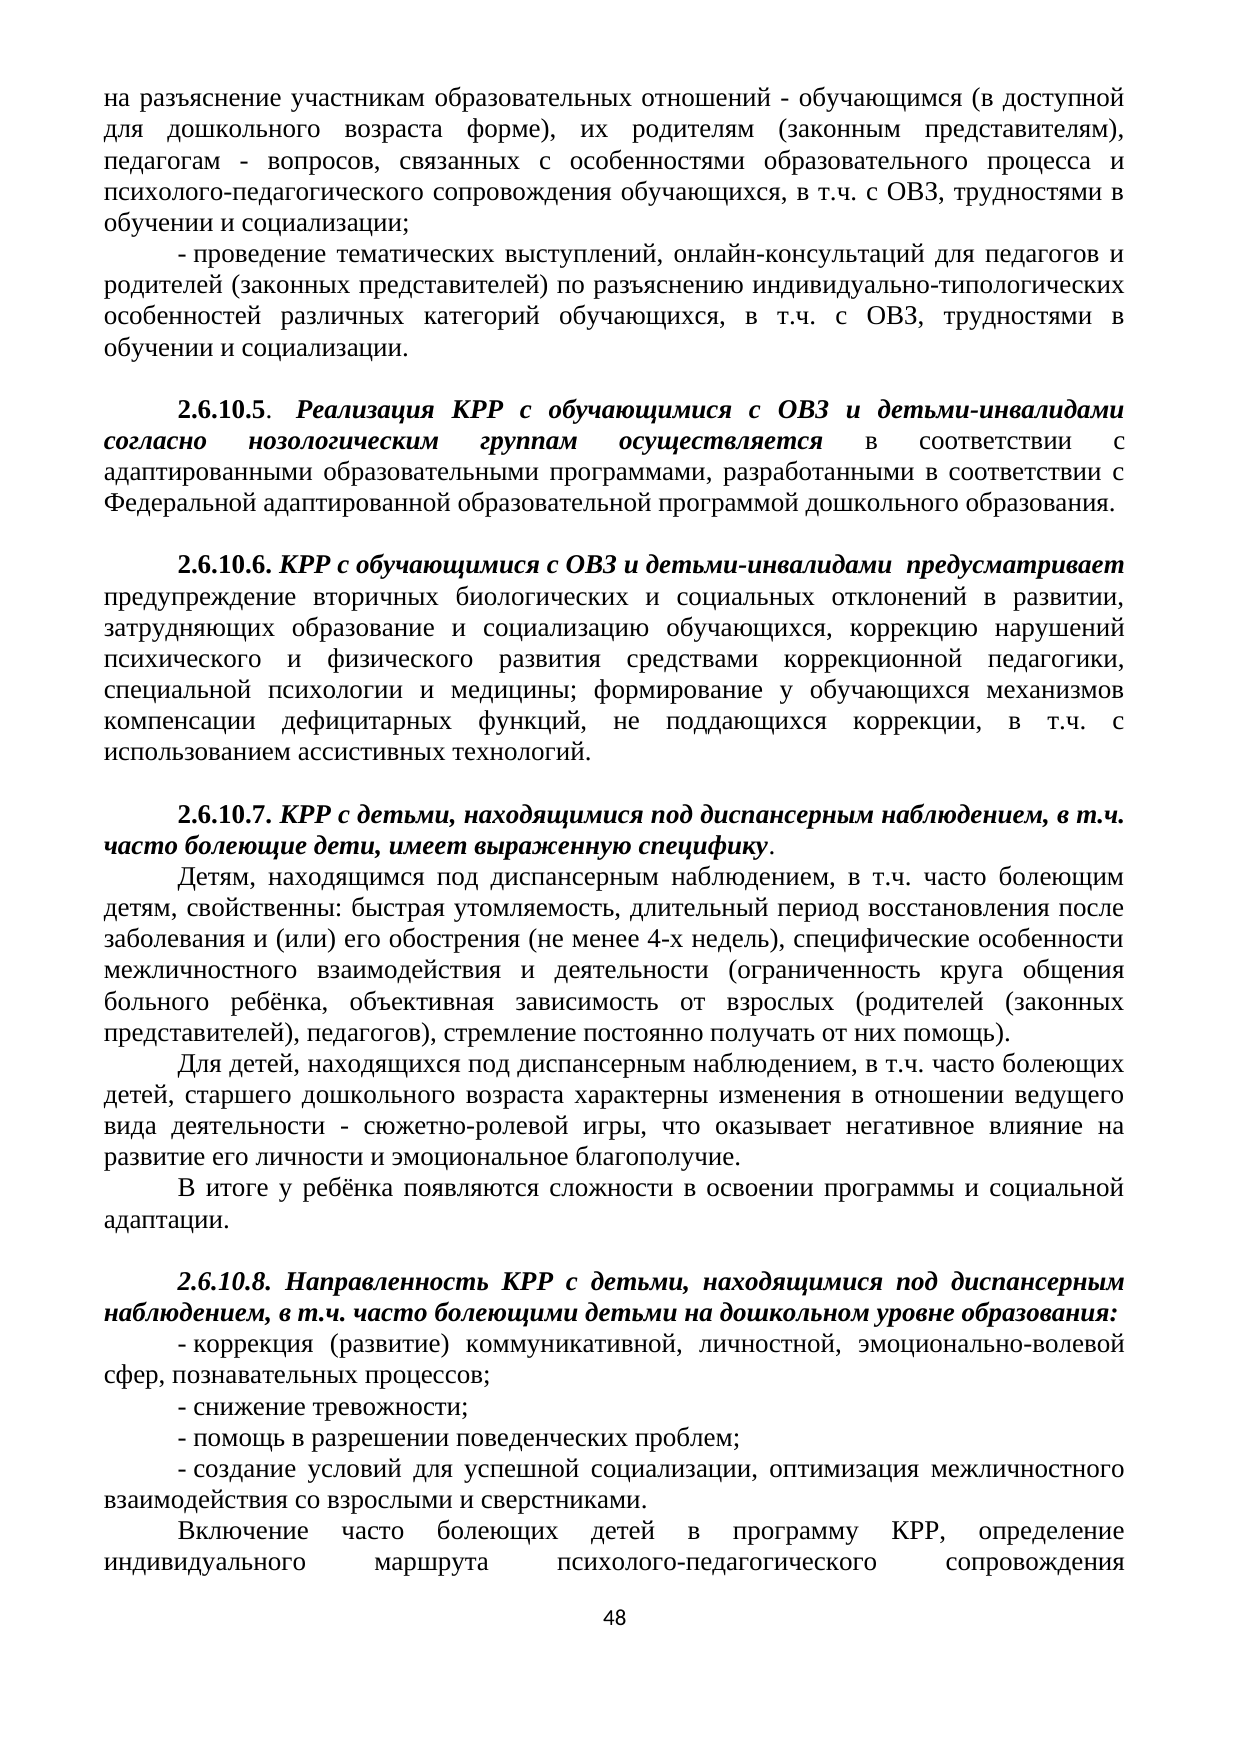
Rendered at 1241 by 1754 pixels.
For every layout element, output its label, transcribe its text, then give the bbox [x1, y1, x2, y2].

text 2.6.10.8. Направленность КРР с детьми, находящимися под диспансерным наблюдением, в т.ч. часто болеющими детьми на дошкольном уровне образования: [103, 1265, 1126, 1327]
text Детям, находящимся под диспансерным наблюдением, в т.ч. часто болеющим детям, свойственны: быстрая утомляемость, длительный период восстановления после заболевания и (или) его обострения (не менее 4-х недель), специфические особенности межличностного взаимодействия и деятельности (ограниченность круга общения больного ребёнка, объективная зависимость от взрослых (родителей (законных представителей), педагогов), стремление постоянно получать от них помощь). [103, 860, 1126, 1047]
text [103, 81, 1126, 237]
text - помощь в разрешении поведенческих проблем; [103, 1421, 1126, 1452]
text - создание условий для успешной социализации, оптимизация межличностного взаимодействия со взрослыми и сверстниками. [103, 1452, 1126, 1514]
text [103, 1514, 1126, 1576]
text 2.6.10.6. КРР с обучающимися с ОВЗ и детьми-инвалидами предусматривает предупреждение вторичных биологических и социальных отклонений в развитии, затрудняющих образование и социализацию обучающихся, коррекцию нарушений психического и физического развития средствами коррекционной педагогики, специальной психологии и медицины; формирование у обучающихся механизмов компенсации дефицитарных функций, не поддающихся коррекции, в т.ч. с использованием ассистивных технологий. [103, 549, 1126, 767]
text - коррекция (развитие) коммуникативной, личностной, эмоционально-волевой сфер, познавательных процессов; [103, 1327, 1126, 1389]
text 2.6.10.7. КРР с детьми, находящимися под диспансерным наблюдением, в т.ч. часто болеющие дети, имеет выраженную специфику. [103, 798, 1126, 860]
text - снижение тревожности; [103, 1389, 1126, 1421]
text 2.6.10.5. Реализация КРР с обучающимися с ОВЗ и детьми-инвалидами согласно нозологическим группам осуществляется в соответствии с адаптированными образовательными программами, разработанными в соответствии с Федеральной адаптированной образовательной программой дошкольного образования. [103, 393, 1126, 517]
text - проведение тематических выступлений, онлайн-консультаций для педагогов и родителей (законных представителей) по разъяснению индивидуально-типологических особенностей различных категорий обучающихся, в т.ч. с ОВЗ, трудностями в обучении и социализации. [103, 237, 1126, 362]
text В итоге у ребёнка появляются сложности в освоении программы и социальной адаптации. [103, 1172, 1126, 1234]
text Для детей, находящихся под диспансерным наблюдением, в т.ч. часто болеющих детей, старшего дошкольного возраста характерны изменения в отношении ведущего вида деятельности - сюжетно-ролевой игры, что оказывает негативное влияние на развитие его личности и эмоциональное благополучие. [103, 1047, 1126, 1172]
